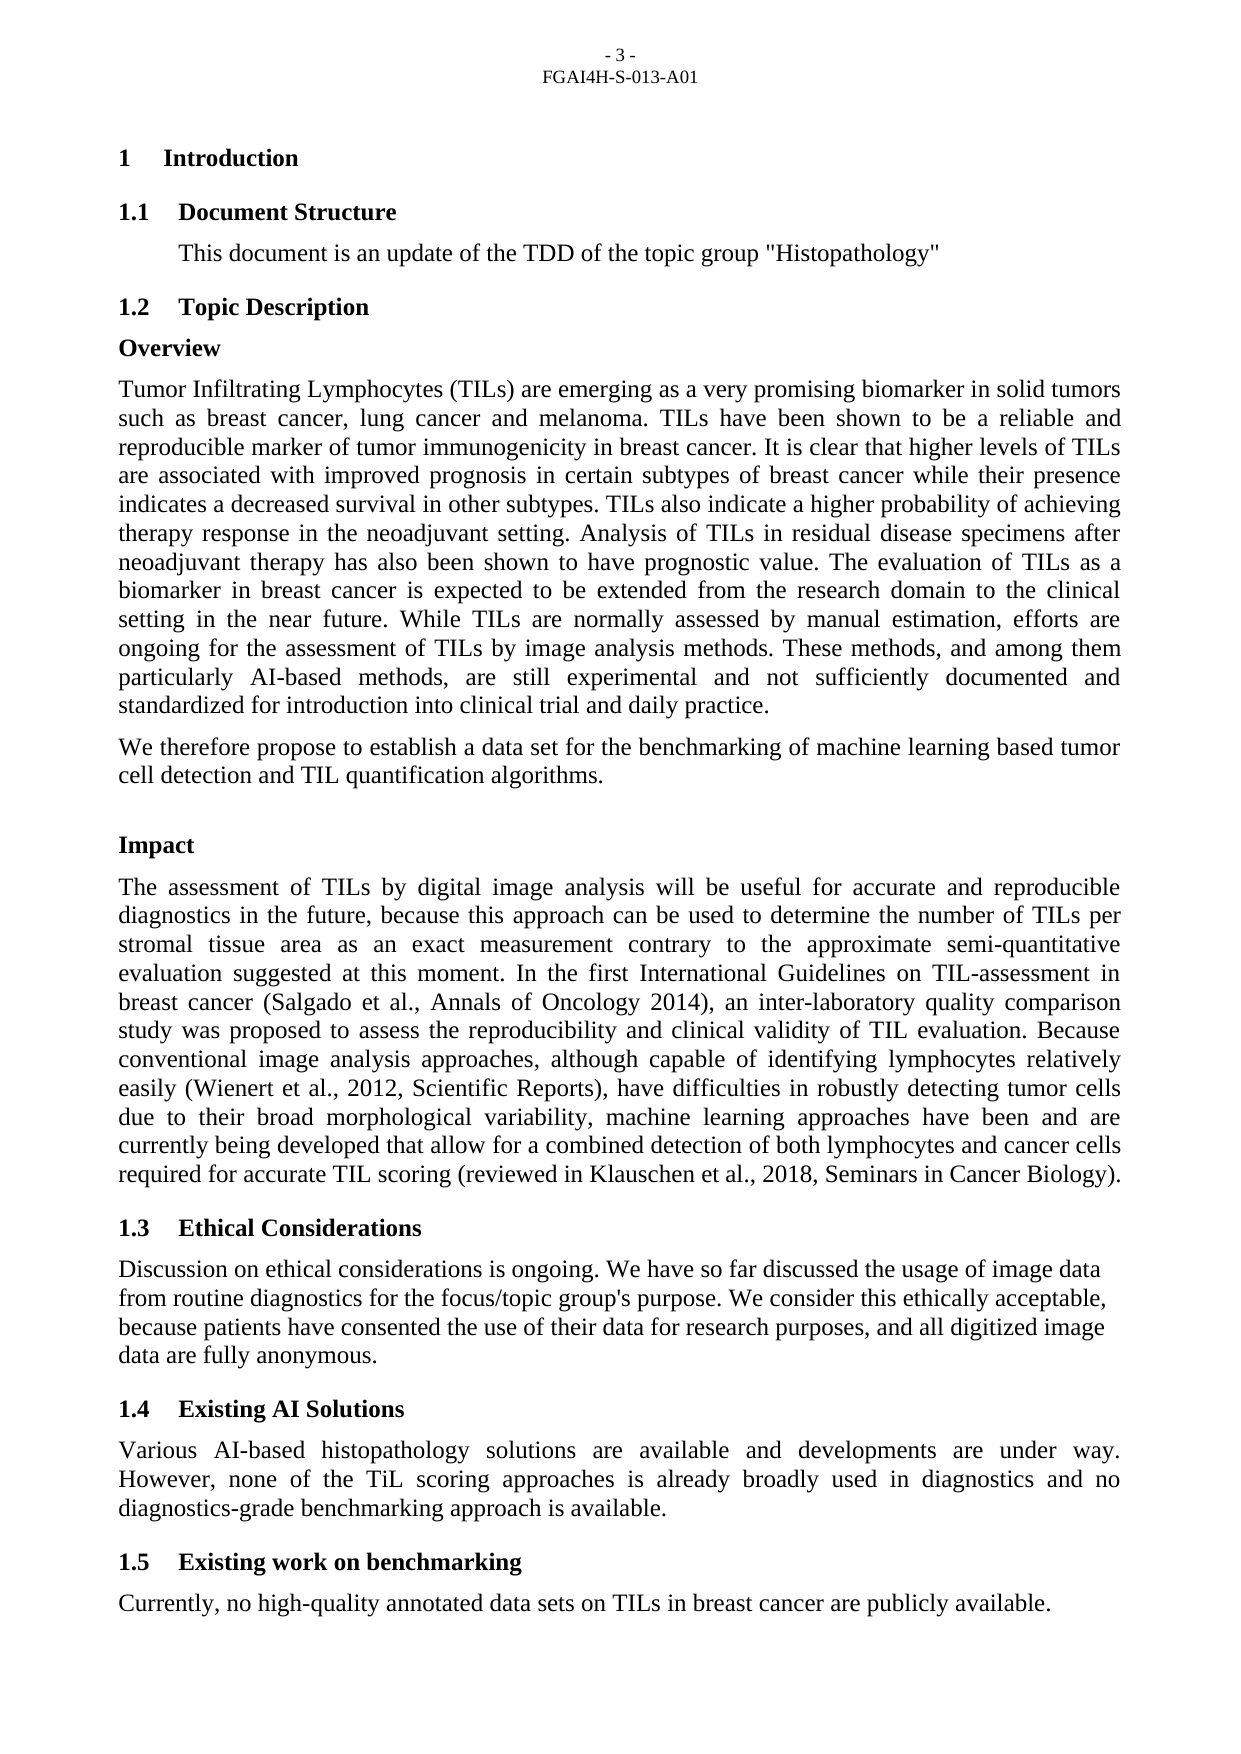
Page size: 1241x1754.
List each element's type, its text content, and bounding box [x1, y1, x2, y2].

subtitle Existing AI Solutions [118, 1394, 1122, 1423]
text The assessment of TILs by digital image analysis will be useful for accurate and reproducible diagnostics in the future, because this approach can be used to determine the number of TILs per stromal tissue area as an exact measurement contrary to the approximate semi-quantitative evaluation suggested at this moment. In the first International Guidelines on TIL-assessment in breast cancer (Salgado et al., Annals of Oncology 2014), an inter-laboratory quality comparison study was proposed to assess the reproducibility and clinical validity of TIL evaluation. Because conventional image analysis approaches, although capable of identifying lymphocytes relatively easily (Wienert et al., 2012, Scientific Reports), have difficulties in robustly detecting tumor cells due to their broad morphological variability, machine learning approaches have been and are currently being developed that allow for a combined detection of both lymphocytes and cancer cells required for accurate TIL scoring (reviewed in Klauschen et al., 2018, Seminars in Cancer Biology). [118, 872, 1122, 1188]
text Impact [118, 831, 1122, 859]
subtitle Ethical Considerations [118, 1213, 1122, 1242]
text Currently, no high-quality annotated data sets on TILs in breast cancer are publicly available. [118, 1588, 1122, 1617]
subtitle Document Structure [118, 197, 1122, 226]
text We therefore propose to establish a data set for the benchmarking of machine learning based tumor cell detection and TIL quantification algorithms. [118, 732, 1122, 789]
text Various AI-based histopathology solutions are available and developments are under way. However, none of the TiL scoring approaches is already broadly used in diagnostics and no diagnostics-grade benchmarking approach is available. [118, 1436, 1122, 1522]
text Discussion on ethical considerations is ongoing. We have so far discussed the usage of image data from routine diagnostics for the focus/topic group's purpose. We consider this ethically acceptable, because patients have consented the use of their data for research purposes, and all digitized image data are fully anonymous. [118, 1254, 1122, 1369]
text Overview [118, 333, 1122, 362]
subtitle Introduction [118, 143, 1122, 172]
subtitle Existing work on benchmarking [118, 1547, 1122, 1576]
text Tumor Infiltrating Lymphocytes (TILs) are emerging as a very promising biomarker in solid tumors such as breast cancer, lung cancer and melanoma. TILs have been shown to be a reliable and reproducible marker of tumor immunogenicity in breast cancer. It is clear that higher levels of TILs are associated with improved prognosis in certain subtypes of breast cancer while their presence indicates a decreased survival in other subtypes. TILs also indicate a higher probability of achieving therapy response in the neoadjuvant setting. Analysis of TILs in residual disease specimens after neoadjuvant therapy has also been shown to have prognostic value. The evaluation of TILs as a biomarker in breast cancer is expected to be extended from the research domain to the clinical setting in the near future. While TILs are normally assessed by manual estimation, efforts are ongoing for the assessment of TILs by image analysis methods. These methods, and among them particularly AI-based methods, are still experimental and not sufficiently documented and standardized for introduction into clinical trial and daily practice. [118, 374, 1122, 719]
subtitle Topic Description [118, 292, 1122, 321]
text This document is an update of the TDD of the topic group "Histopathology" [178, 238, 1122, 267]
